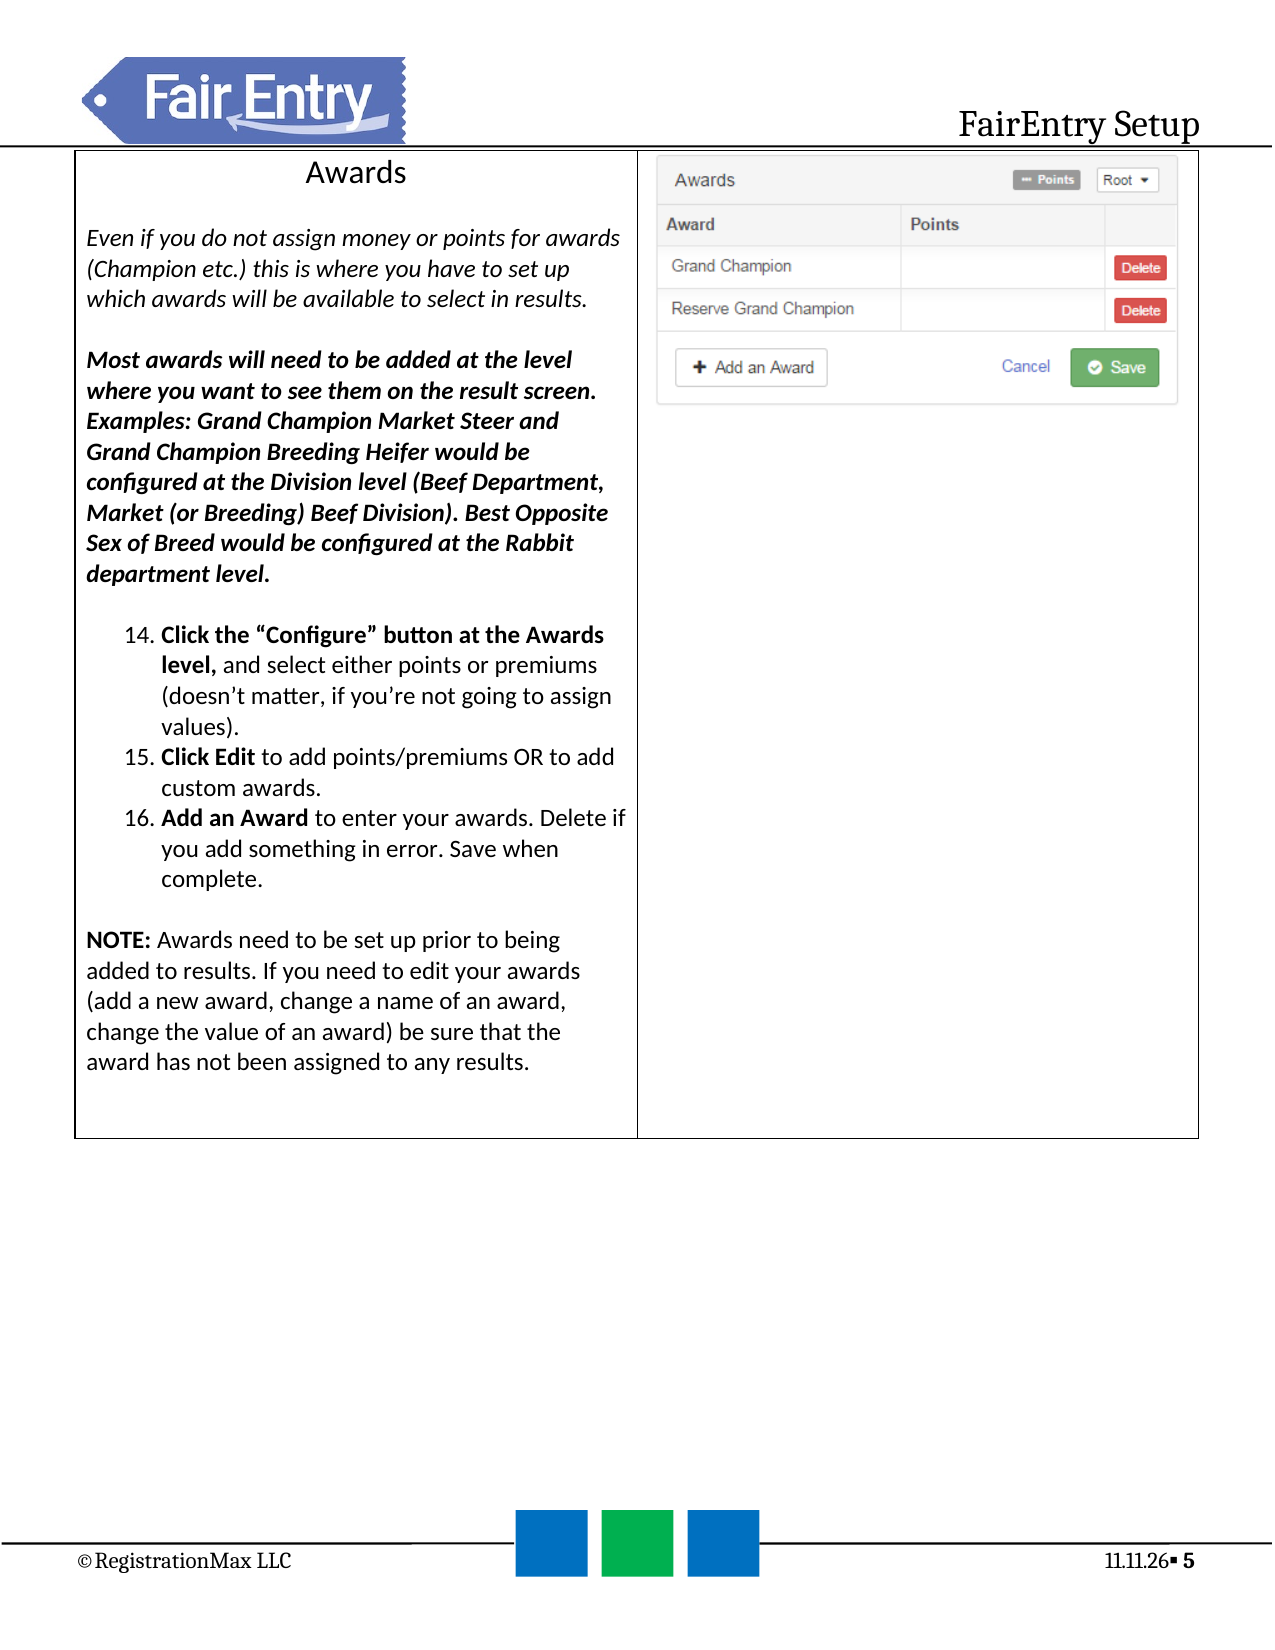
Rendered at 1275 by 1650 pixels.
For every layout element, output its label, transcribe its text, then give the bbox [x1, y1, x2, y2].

table_header Awards Even if you do not assign money or points for awards (Champion etc.) this is where you have to set up which awards will be available to select in results. Most awards will need to be added at the level where you want to see them on the result screen. Examples: Grand Champion Market Steer and Grand Champion Breeding Heifer would be configured at the Division level (Beef Department, Market (or Breeding) Beef Division). Best Opposite Sex of Breed would be configured at the Rabbit department level. Click the “Configure” button at the Awards level, and select either points or premiums (doesn’t matter, if you’re not going to assign values). Click Edit to add points/premiums OR to add custom awards. Add an Award to enter your awards. Delete if you add something in error. Save when complete. NOTE: Awards need to be set up prior to being added to results. If you need to edit your awards (add a new award, change a name of an award, change the value of an award) be sure that the award has not been assigned to any results. [76, 151, 637, 1138]
picture [81, 57, 406, 144]
picture [654, 151, 1182, 411]
table_header [638, 151, 1198, 1138]
